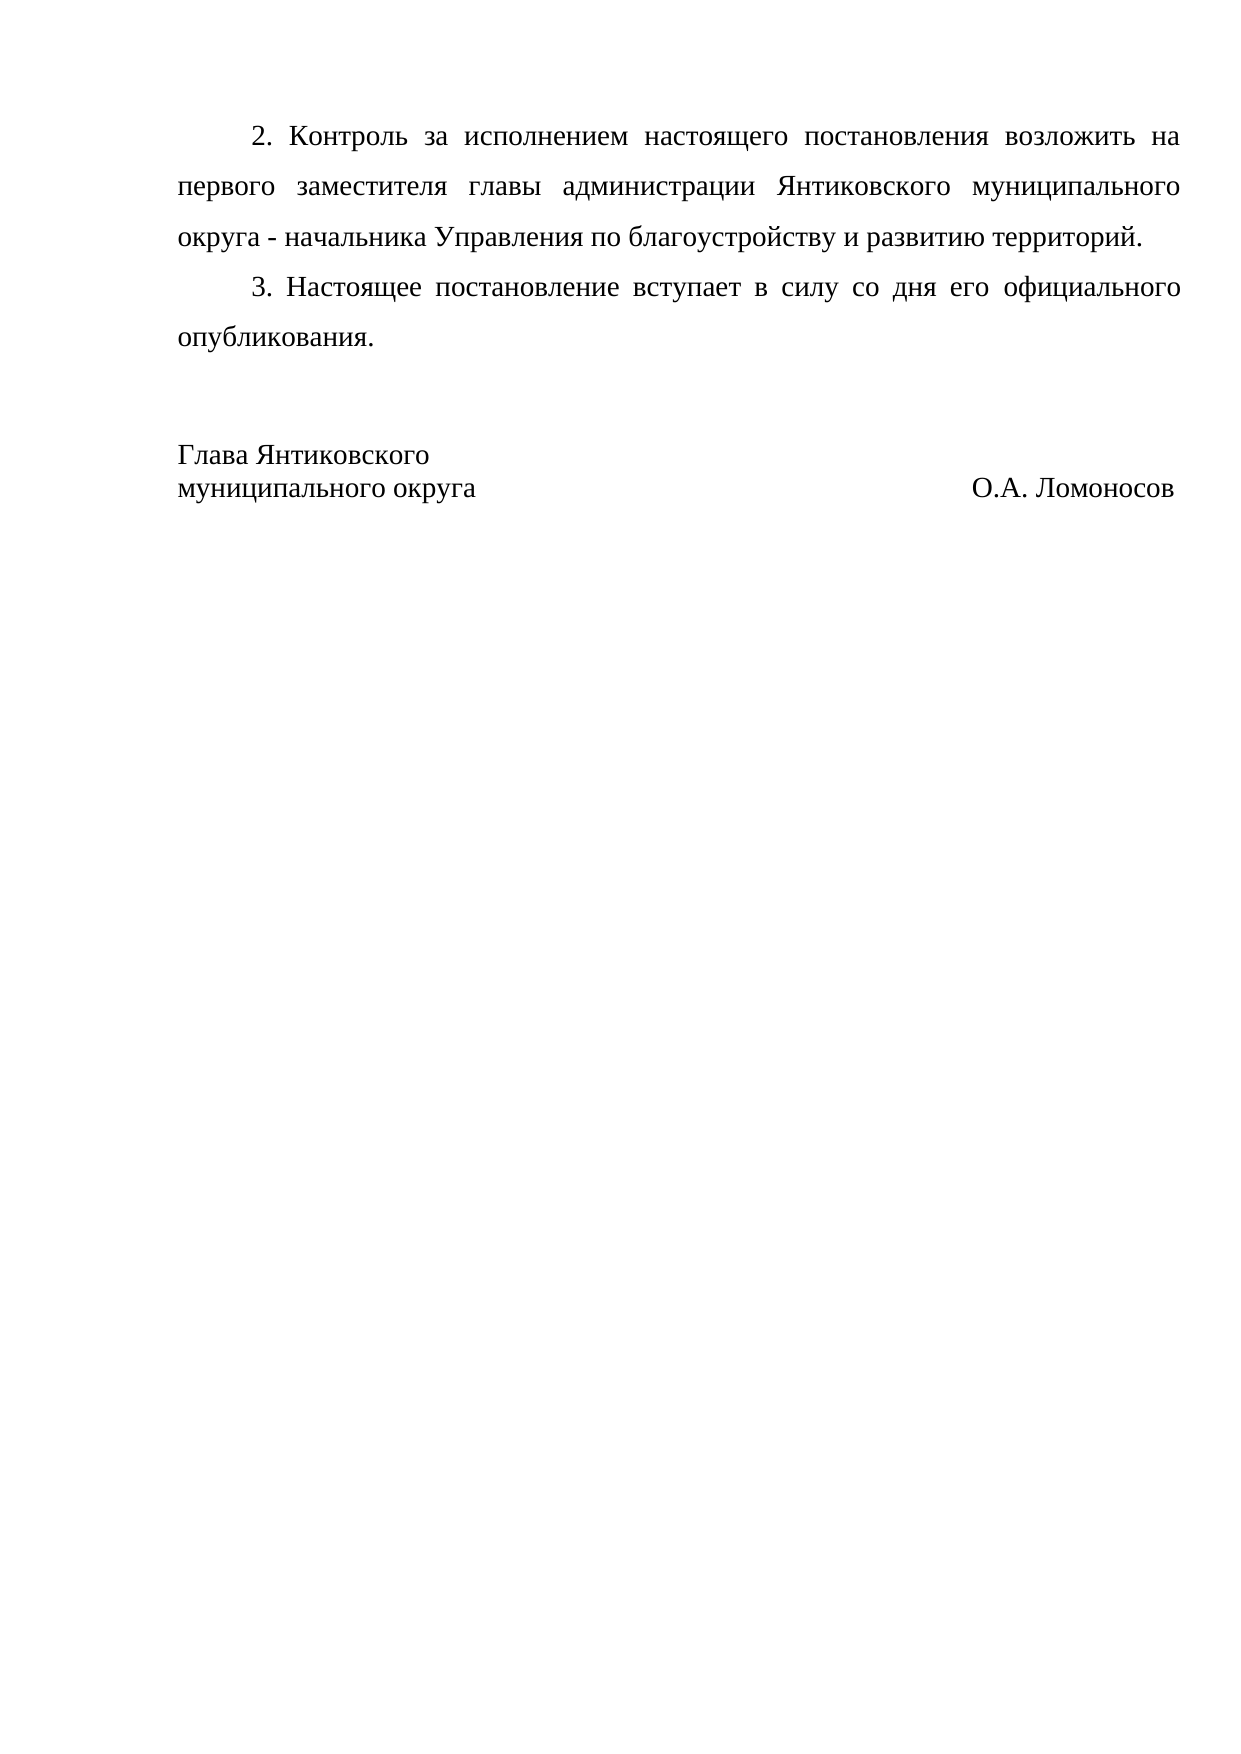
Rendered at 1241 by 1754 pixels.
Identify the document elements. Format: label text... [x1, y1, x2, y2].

text Глава Янтиковского [177, 437, 1181, 470]
text 2. Контроль за исполнением настоящего постановления возложить на первого заместителя главы администрации Янтиковского муниципального округа - начальника Управления по благоустройству и развитию территорий. [177, 118, 1181, 252]
text 3. Настоящее постановление вступает в силу со дня его официального опубликования. [177, 269, 1181, 353]
text муниципального округа О.А. Ломоносов [177, 470, 1181, 504]
